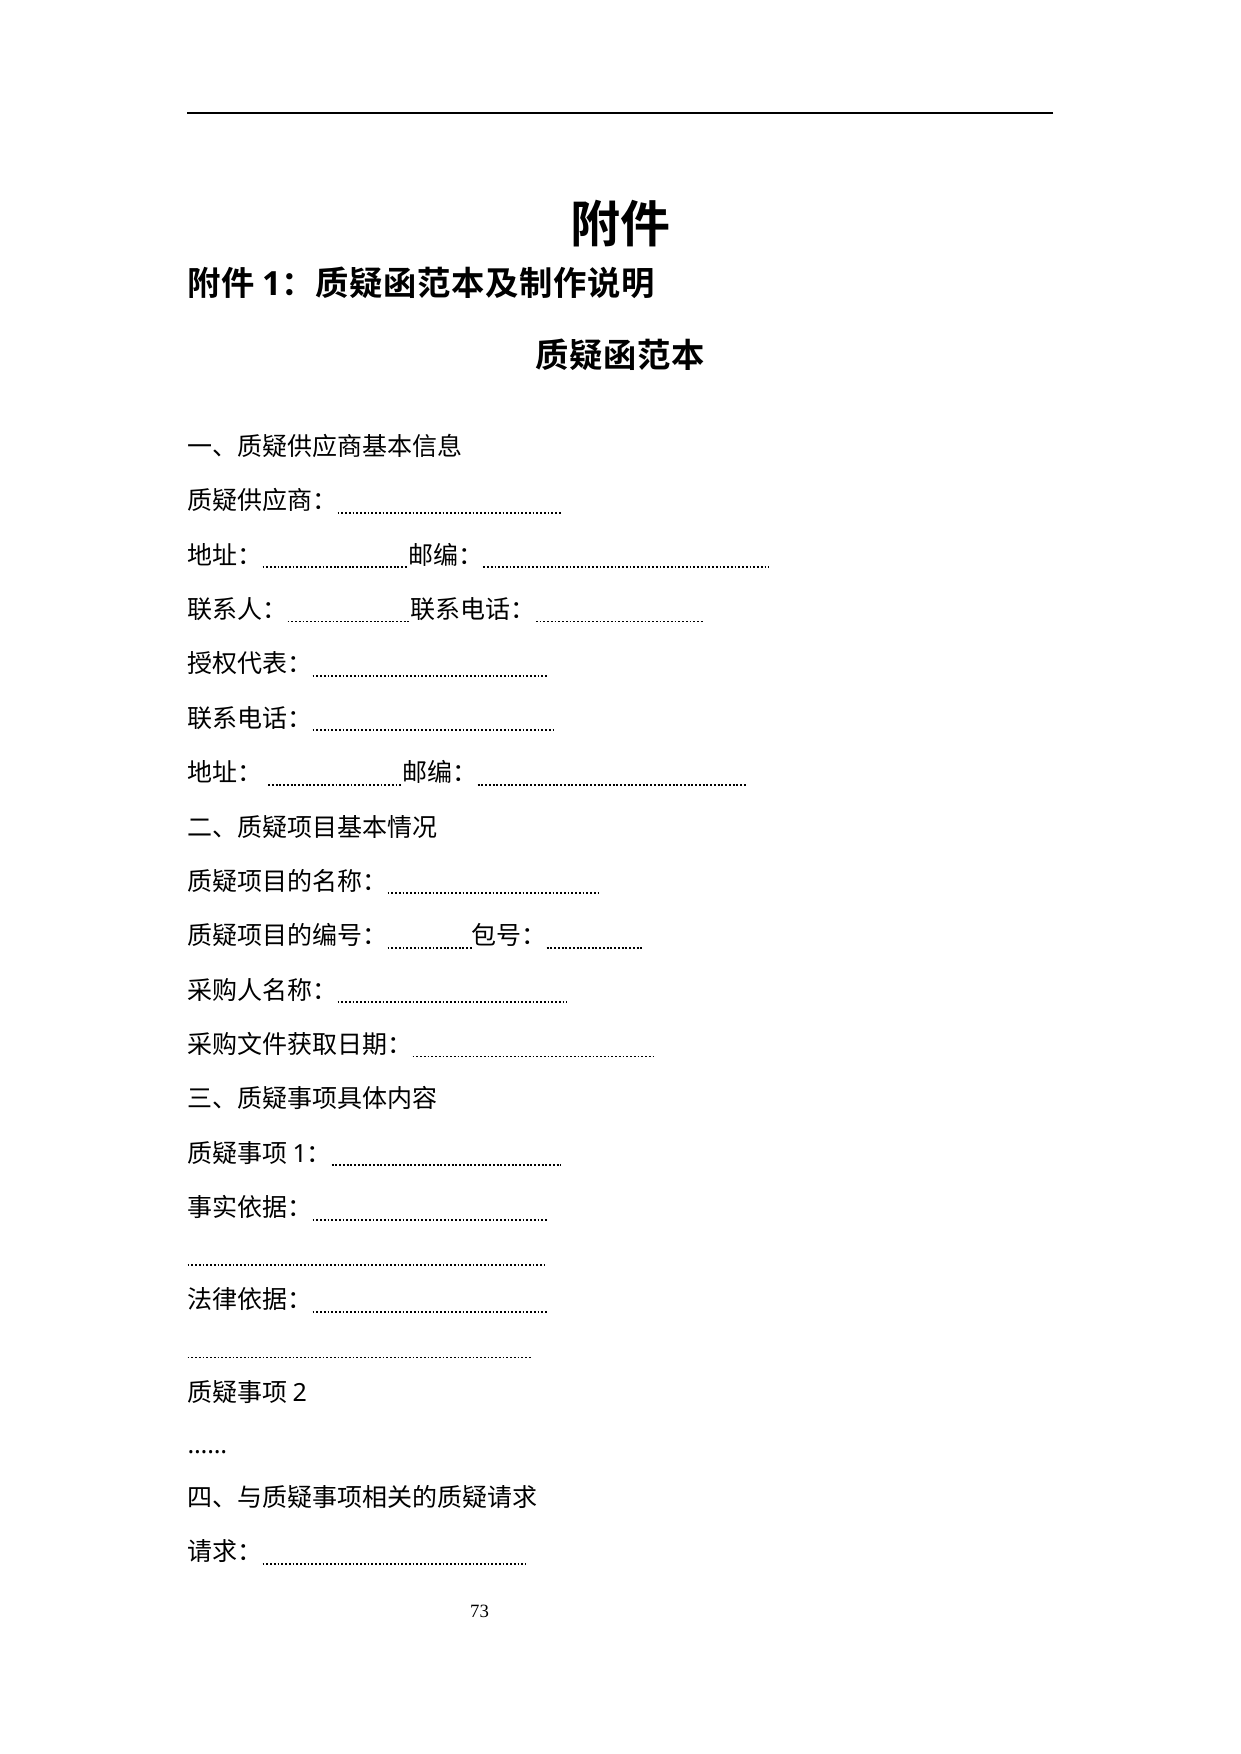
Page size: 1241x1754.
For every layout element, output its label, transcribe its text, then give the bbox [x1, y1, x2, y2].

text 联系人： 联系电话： [187, 589, 1053, 626]
text 采购文件获取日期： [187, 1024, 1053, 1061]
text 法律依据： [187, 1280, 1053, 1316]
text 附件1：质疑函范本及制作说明 [187, 256, 1053, 305]
text 二、质疑项目基本情况 [187, 807, 1053, 843]
text 质疑函范本 [187, 329, 1053, 377]
text 地址： 邮编： [187, 535, 1053, 571]
text 联系电话： [187, 698, 1053, 734]
text 授权代表： [187, 644, 1053, 680]
text 质疑项目的名称： [187, 861, 1053, 898]
text 事实依据： [187, 1188, 1053, 1224]
text 一、质疑供应商基本信息 [187, 426, 1053, 463]
text 质疑事项1： [187, 1133, 1053, 1169]
text 采购人名称： [187, 970, 1053, 1006]
text 质疑事项2 [187, 1372, 1053, 1408]
text …… [187, 1426, 1053, 1460]
text 地址： 邮编： [187, 753, 1053, 789]
text 三、质疑事项具体内容 [187, 1079, 1053, 1115]
text 质疑供应商： [187, 481, 1053, 517]
text 四、与质疑事项相关的质疑请求 [187, 1477, 1053, 1514]
text 质疑项目的编号： 包号： [187, 916, 1053, 952]
text 请求： [187, 1532, 1053, 1568]
text 附件 [187, 184, 1053, 256]
